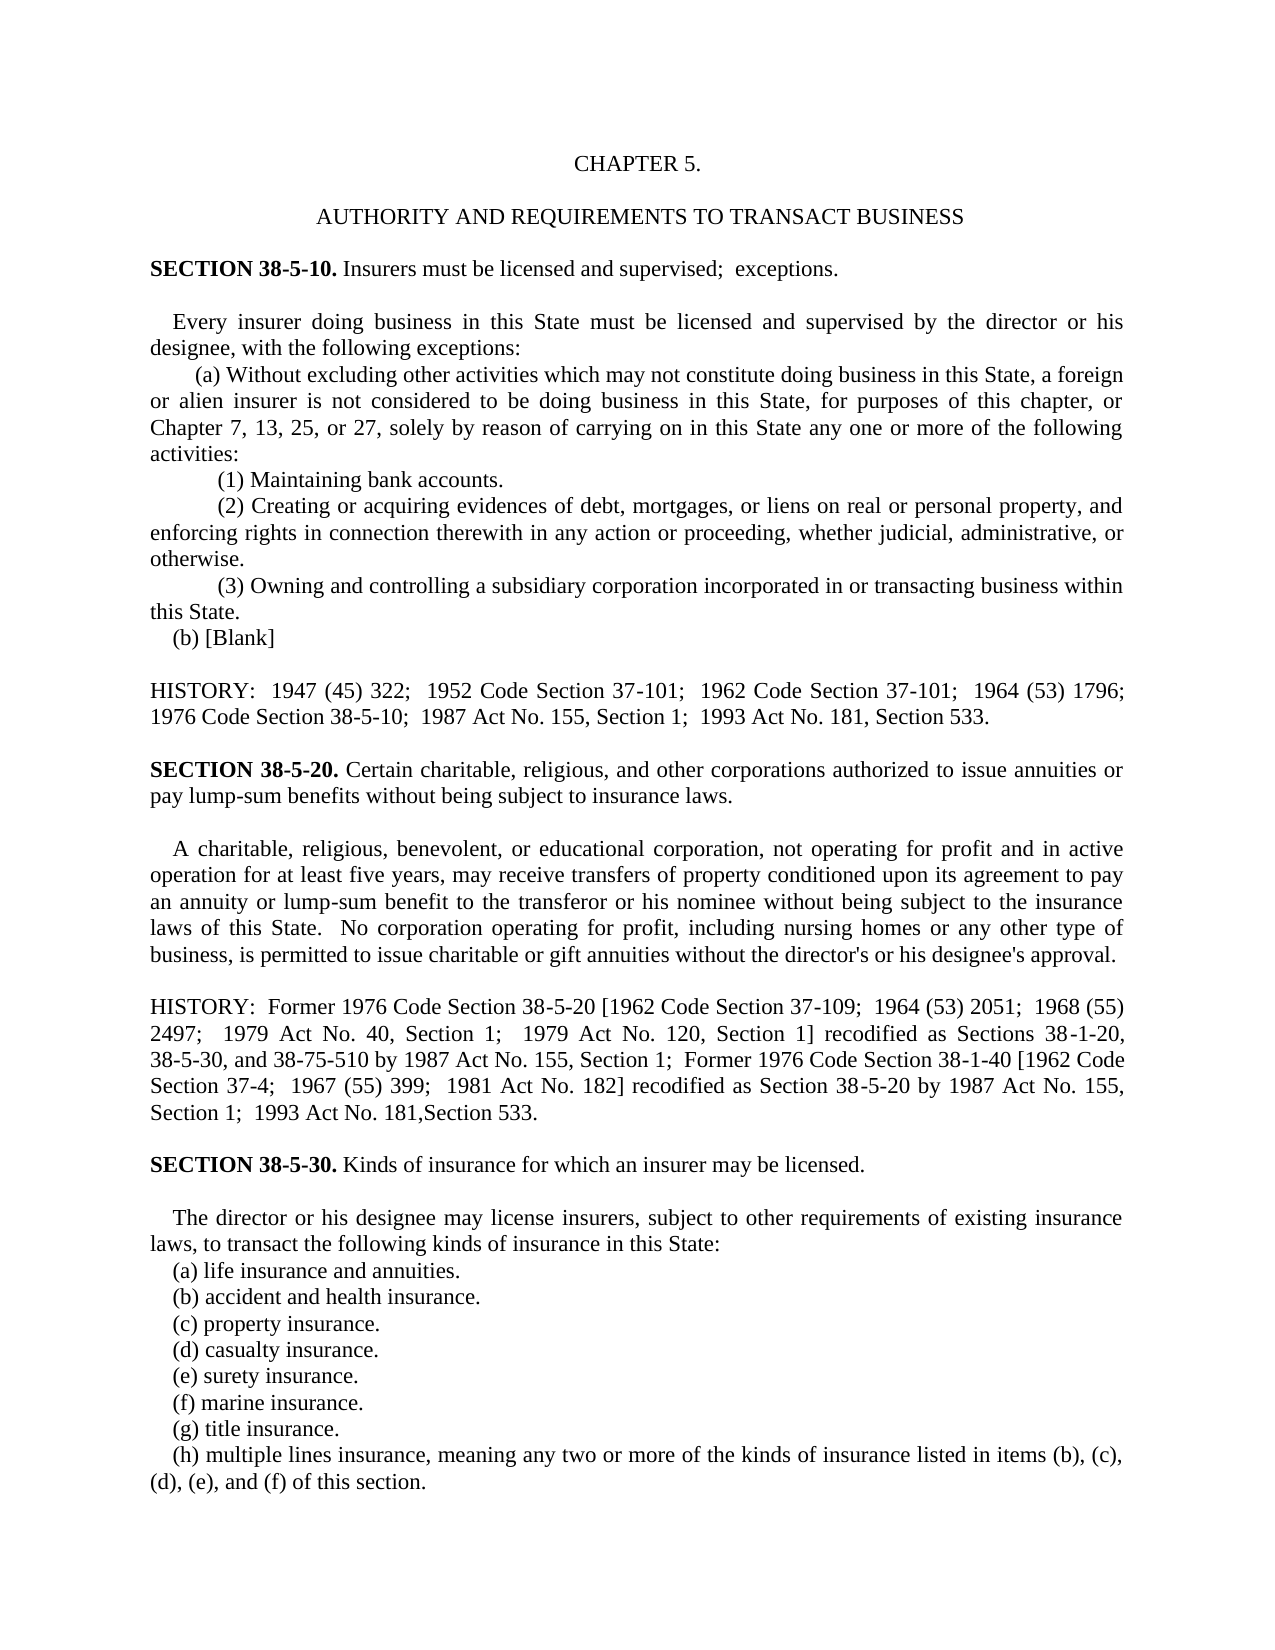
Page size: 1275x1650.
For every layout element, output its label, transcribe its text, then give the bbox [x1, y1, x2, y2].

text (2) Creating or acquiring evidences of debt, mortgages, or liens on real or personal property, and enforcing rights in connection therewith in any action or proceeding, whether judicial, administrative, or otherwise. [150, 493, 1125, 572]
text (c) property insurance. [150, 1309, 1125, 1336]
text (1) Maintaining bank accounts. [150, 466, 1125, 493]
text (a) Without excluding other activities which may not constitute doing business in this State, a foreign or alien insurer is not considered to be doing business in this State, for purposes of this chapter, or Chapter 7, 13, 25, or 27, solely by reason of carrying on in this State any one or more of the following activities: [150, 361, 1125, 466]
text (g) title insurance. [150, 1415, 1125, 1441]
text HISTORY: Former 1976 Code Section 38-5-20 [1962 Code Section 37-109; 1964 (53) 2051; 1968 (55) 2497; 1979 Act No. 40, Section 1; 1979 Act No. 120, Section 1] recodified as Sections 38-1-20, 38-5-30, and 38-75-510 by 1987 Act No. 155, Section 1; Former 1976 Code Section 38-1-40 [1962 Code Section 37-4; 1967 (55) 399; 1981 Act No. 182] recodified as Section 38-5-20 by 1987 Act No. 155, Section 1; 1993 Act No. 181,Section 533. [150, 993, 1125, 1125]
text (h) multiple lines insurance, meaning any two or more of the kinds of insurance listed in items (b), (c), (d), (e), and (f) of this section. [150, 1441, 1125, 1494]
text (f) marine insurance. [150, 1389, 1125, 1415]
text (b) [Blank] [150, 624, 1125, 651]
text SECTION 38-5-10. Insurers must be licensed and supervised; exceptions. [150, 255, 1125, 282]
text (d) casualty insurance. [150, 1336, 1125, 1362]
text Every insurer doing business in this State must be licensed and supervised by the director or his designee, with the following exceptions: [150, 308, 1125, 361]
text AUTHORITY AND REQUIREMENTS TO TRANSACT BUSINESS [150, 203, 1125, 229]
text SECTION 38-5-20. Certain charitable, religious, and other corporations authorized to issue annuities or pay lump-sum benefits without being subject to insurance laws. [150, 756, 1125, 809]
text CHAPTER 5. [150, 150, 1125, 176]
text The director or his designee may license insurers, subject to other requirements of existing insurance laws, to transact the following kinds of insurance in this State: [150, 1204, 1125, 1257]
text (3) Owning and controlling a subsidiary corporation incorporated in or transacting business within this State. [150, 572, 1125, 624]
text SECTION 38-5-30. Kinds of insurance for which an insurer may be licensed. [150, 1151, 1125, 1178]
text A charitable, religious, benevolent, or educational corporation, not operating for profit and in active operation for at least five years, may receive transfers of property conditioned upon its agreement to pay an annuity or lump-sum benefit to the transferor or his nominee without being subject to the insurance laws of this State. No corporation operating for profit, including nursing homes or any other type of business, is permitted to issue charitable or gift annuities without the director's or his designee's approval. [150, 835, 1125, 967]
text (e) surety insurance. [150, 1362, 1125, 1389]
text (b) accident and health insurance. [150, 1283, 1125, 1309]
text HISTORY: 1947 (45) 322; 1952 Code Section 37-101; 1962 Code Section 37-101; 1964 (53) 1796; 1976 Code Section 38-5-10; 1987 Act No. 155, Section 1; 1993 Act No. 181, Section 533. [150, 677, 1125, 730]
text (a) life insurance and annuities. [150, 1257, 1125, 1283]
